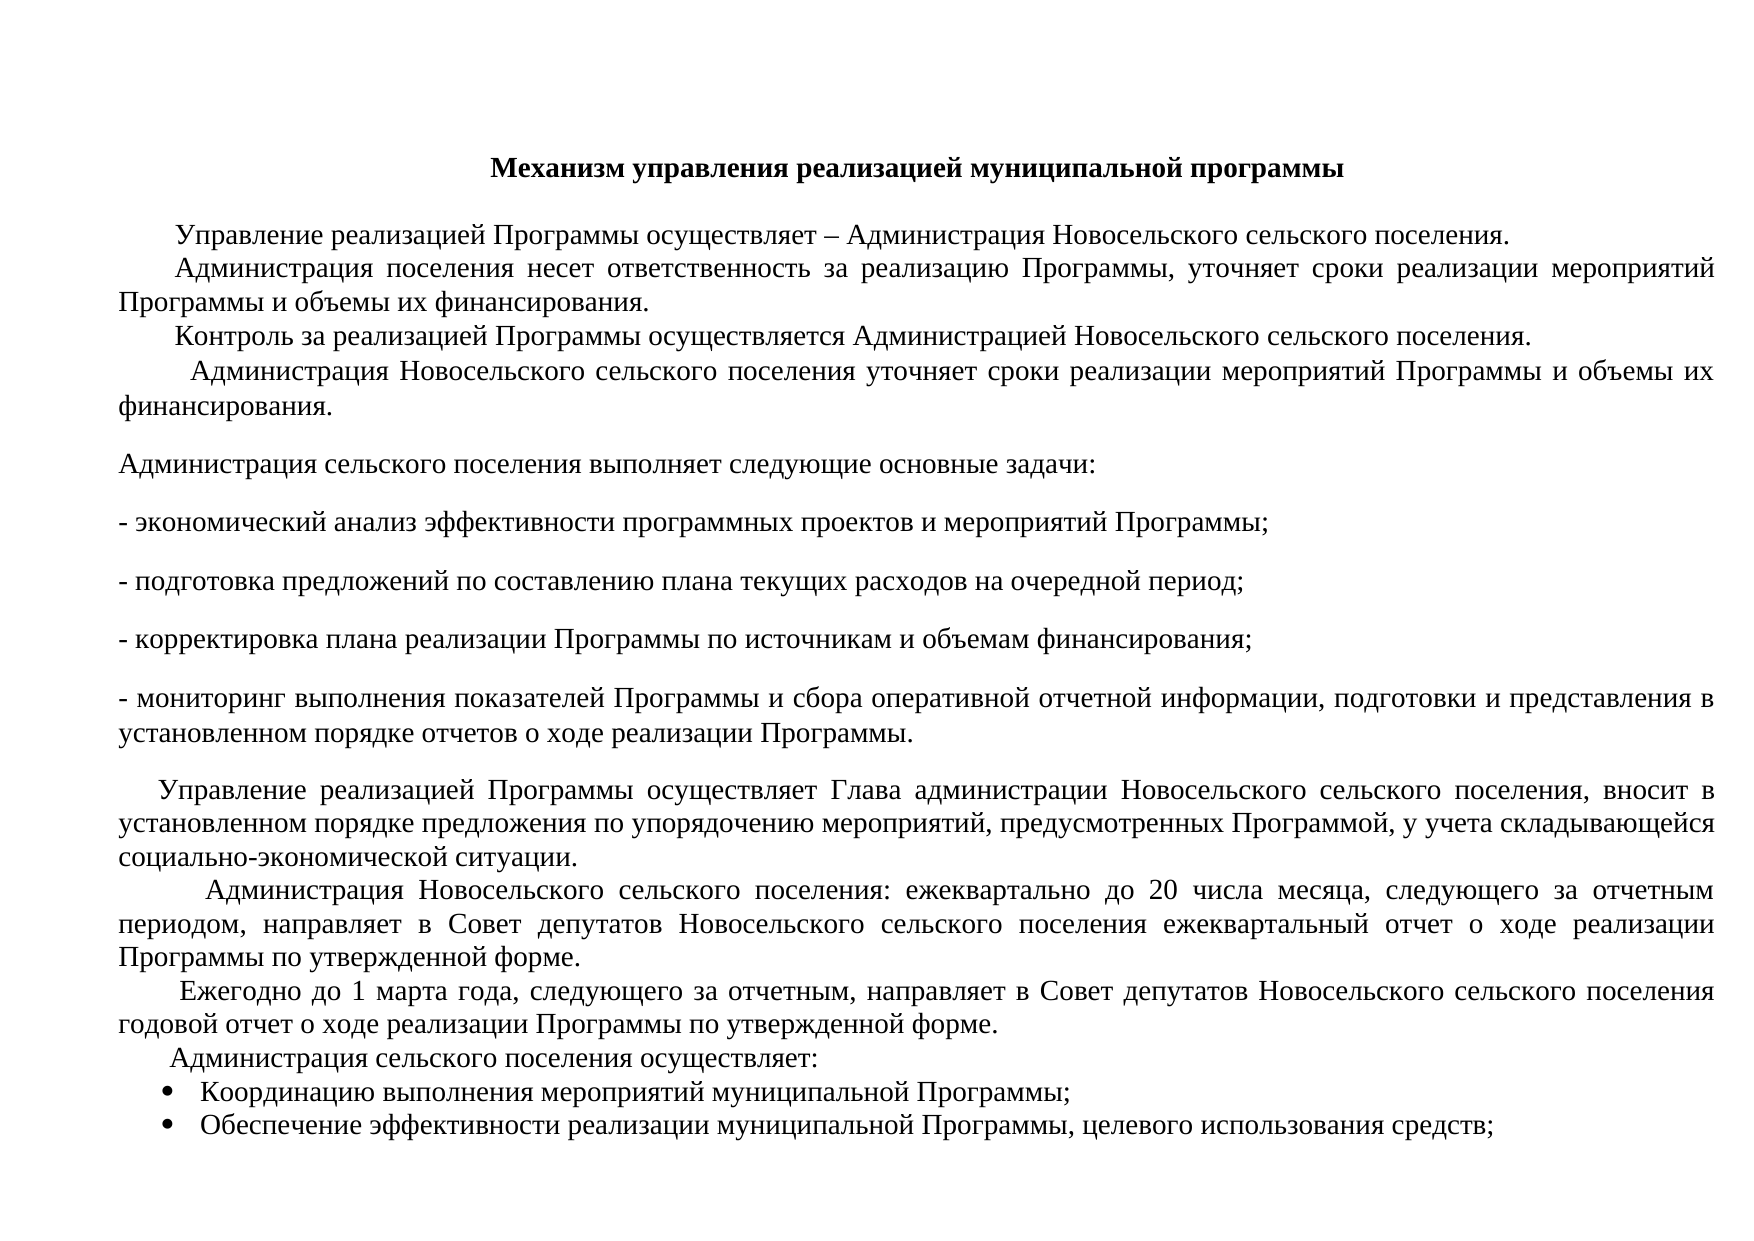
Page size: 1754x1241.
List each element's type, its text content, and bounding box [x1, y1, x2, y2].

text Механизм управления реализацией муниципальной программы [118, 150, 1716, 183]
text Управление реализацией Программы осуществляет – Администрация Новосельского сельского поселения. [118, 217, 1716, 251]
text Администрация сельского поселения выполняет следующие основные задачи: [118, 445, 1716, 480]
text Контроль за реализацией Программы осуществляется Администрацией Новосельского сельского поселения. [118, 318, 1716, 351]
text Администрация поселения несет ответственность за реализацию Программы, уточняет сроки реализации мероприятий Программы и объемы их финансирования. [118, 251, 1716, 318]
text Администрация Новосельского сельского поселения: ежеквартально до 20 числа месяца, следующего за отчетным периодом, направляет в Совет депутатов Новосельского сельского поселения ежеквартальный отчет о ходе реализации Программы по утвержденной форме. [118, 872, 1716, 973]
text Управление реализацией Программы осуществляет Глава администрации Новосельского сельского поселения, вносит в установленном порядке предложения по упорядочению мероприятий, предусмотренных Программой, у учета складывающейся социально-экономической ситуации. [118, 772, 1716, 872]
text Администрация сельского поселения осуществляет: [118, 1040, 1716, 1074]
text - корректировка плана реализации Программы по источникам и объемам финансирования; [118, 620, 1716, 655]
text - подготовка предложений по составлению плана текущих расходов на очередной период; [118, 562, 1716, 597]
list Координацию выполнения мероприятий муниципальной Программы; [162, 1074, 1716, 1107]
text Ежегодно до 1 марта года, следующего за отчетным, направляет в Совет депутатов Новосельского сельского поселения годовой отчет о ходе реализации Программы по утвержденной форме. [118, 973, 1716, 1040]
list Обеспечение эффективности реализации муниципальной Программы, целевого использования средств; [162, 1107, 1716, 1141]
text - мониторинг выполнения показателей Программы и сбора оперативной отчетной информации, подготовки и представления в установленном порядке отчетов о ходе реализации Программы. [118, 678, 1716, 748]
text - экономический анализ эффективности программных проектов и мероприятий Программы; [118, 503, 1716, 538]
text Администрация Новосельского сельского поселения уточняет сроки реализации мероприятий Программы и объемы их финансирования. [118, 351, 1716, 421]
